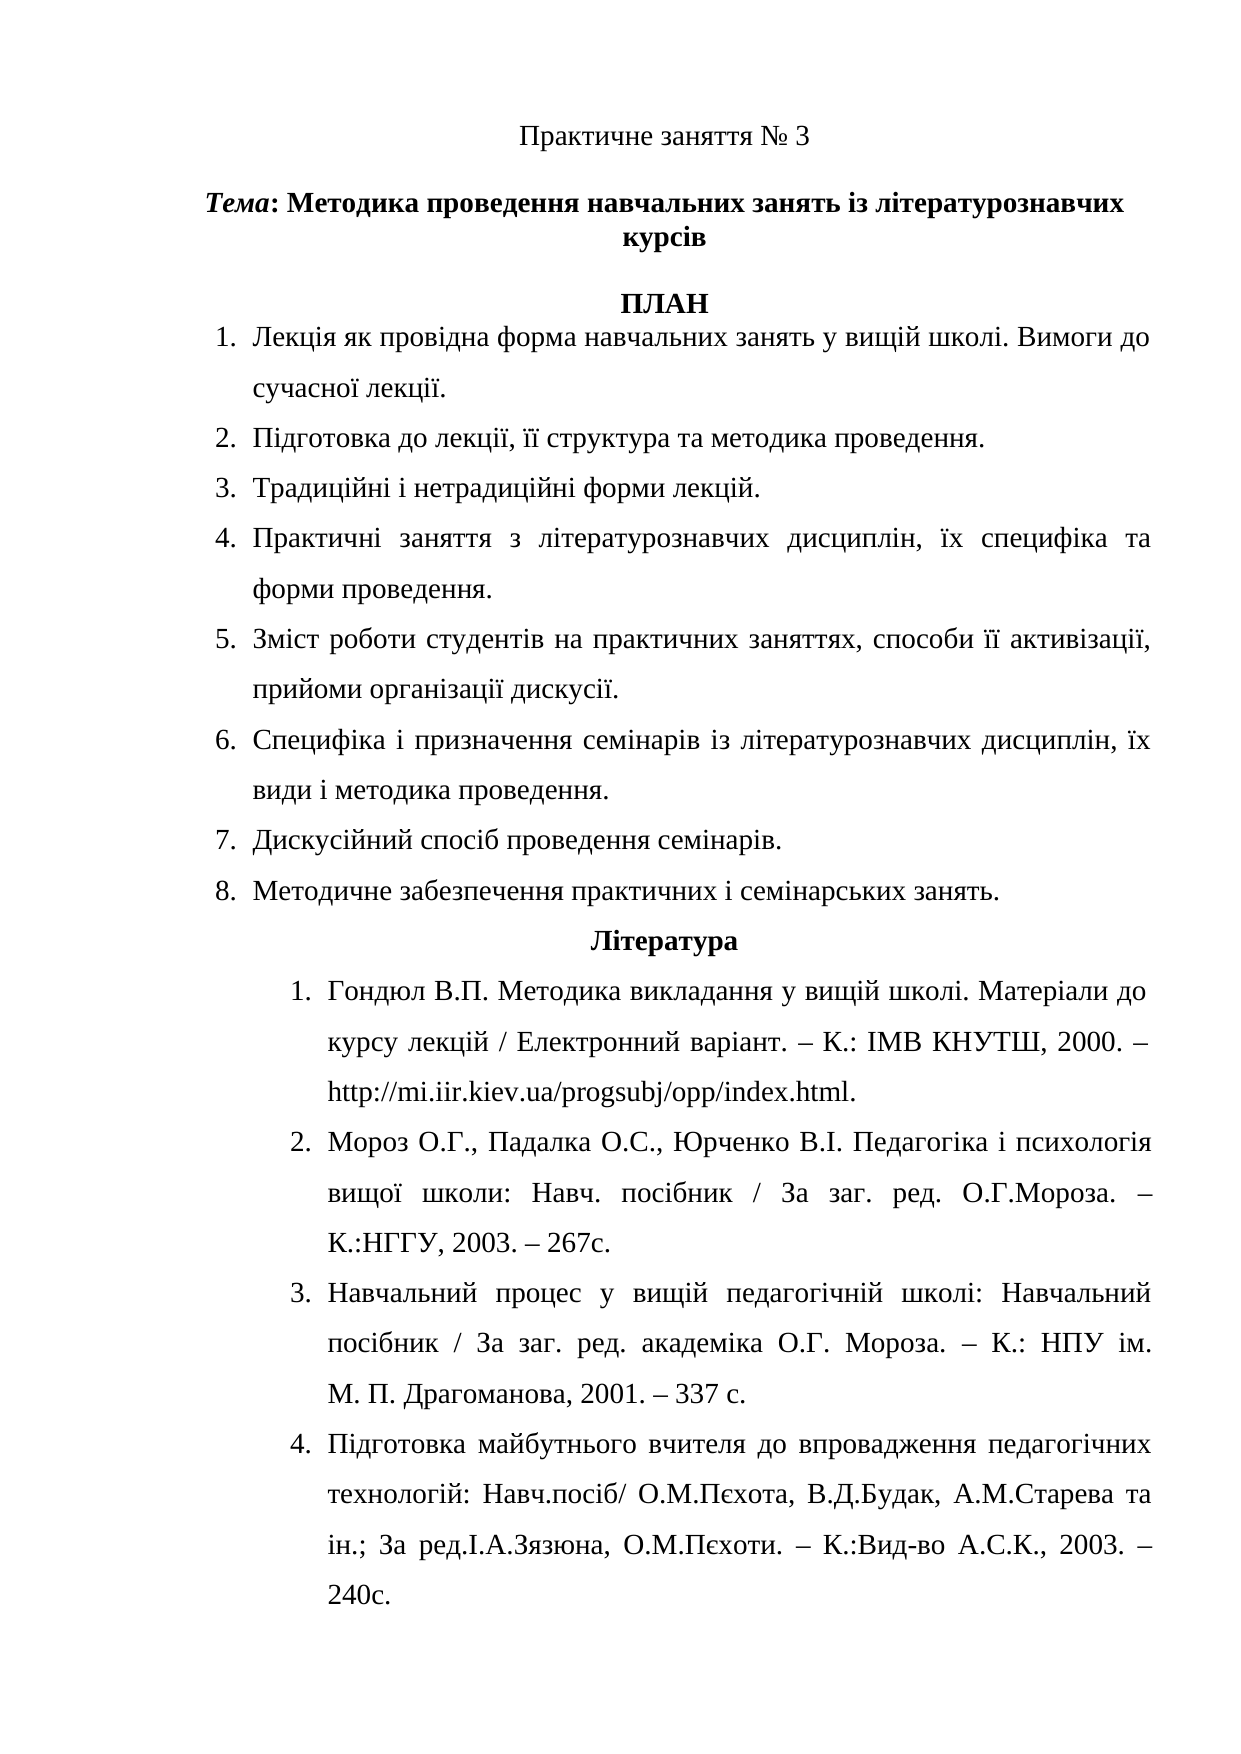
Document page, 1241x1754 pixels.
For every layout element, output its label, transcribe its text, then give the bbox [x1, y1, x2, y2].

list Підготовка до лекції, її структура та методика проведення. [215, 420, 1152, 453]
list Традиційні і нетрадиційні форми лекцій. [215, 470, 1152, 504]
list Мороз О.Г., Падалка О.С., Юрченко В.І. Педагогіка і психологія вищої школи: Навч. посібник / За заг. ред. О.Г.Мороза. – К.:НГГУ, 2003. – 267с. [290, 1124, 1152, 1258]
list Гондюл В.П. Методика викладання у вищій школі. Матеріали до курсу лекцій / Електронний варіант. – К.: ІМВ КНУТШ, 2000. –http://mi.iir.kiev.ua/progsubj/opp/index.html. [290, 973, 1148, 1108]
list Методичне забезпечення практичних і семінарських занять. [215, 873, 1152, 906]
text Практичне заняття № 3 [177, 118, 1152, 152]
list Лекція як провідна форма навчальних занять у вищій школі. Вимоги до сучасної лекції. [215, 319, 1152, 403]
text Література [177, 923, 1152, 957]
list Специфіка і призначення семінарів із літературознавчих дисциплін, їх види і методика проведення. [215, 722, 1152, 806]
list Практичні заняття з літературознавчих дисциплін, їх специфіка та форми проведення. [215, 521, 1152, 604]
list Підготовка майбутнього вчителя до впровадження педагогічних технологій: Навч.посіб/ О.М.Пєхота, В.Д.Будак, А.М.Старева та ін.; За ред.І.А.Зязюна, О.М.Пєхоти. – К.:Вид-во А.С.К., 2003. –240с. [290, 1426, 1152, 1611]
list Зміст роботи студентів на практичних заняттях, способи її активізації, прийоми організації дискусії. [215, 621, 1152, 705]
text ПЛАН [177, 286, 1152, 319]
list Навчальний процес у вищій педагогічній школі: Навчальний посібник / За заг. ред. академіка О.Г. Мороза. – К.: НПУ ім. М. П. Драгоманова, 2001. – 337 с. [290, 1275, 1152, 1409]
list Дискусійний спосіб проведення семінарів. [215, 822, 1152, 856]
text Тема: Методика проведення навчальних занять із літературознавчих курсів [177, 185, 1152, 252]
